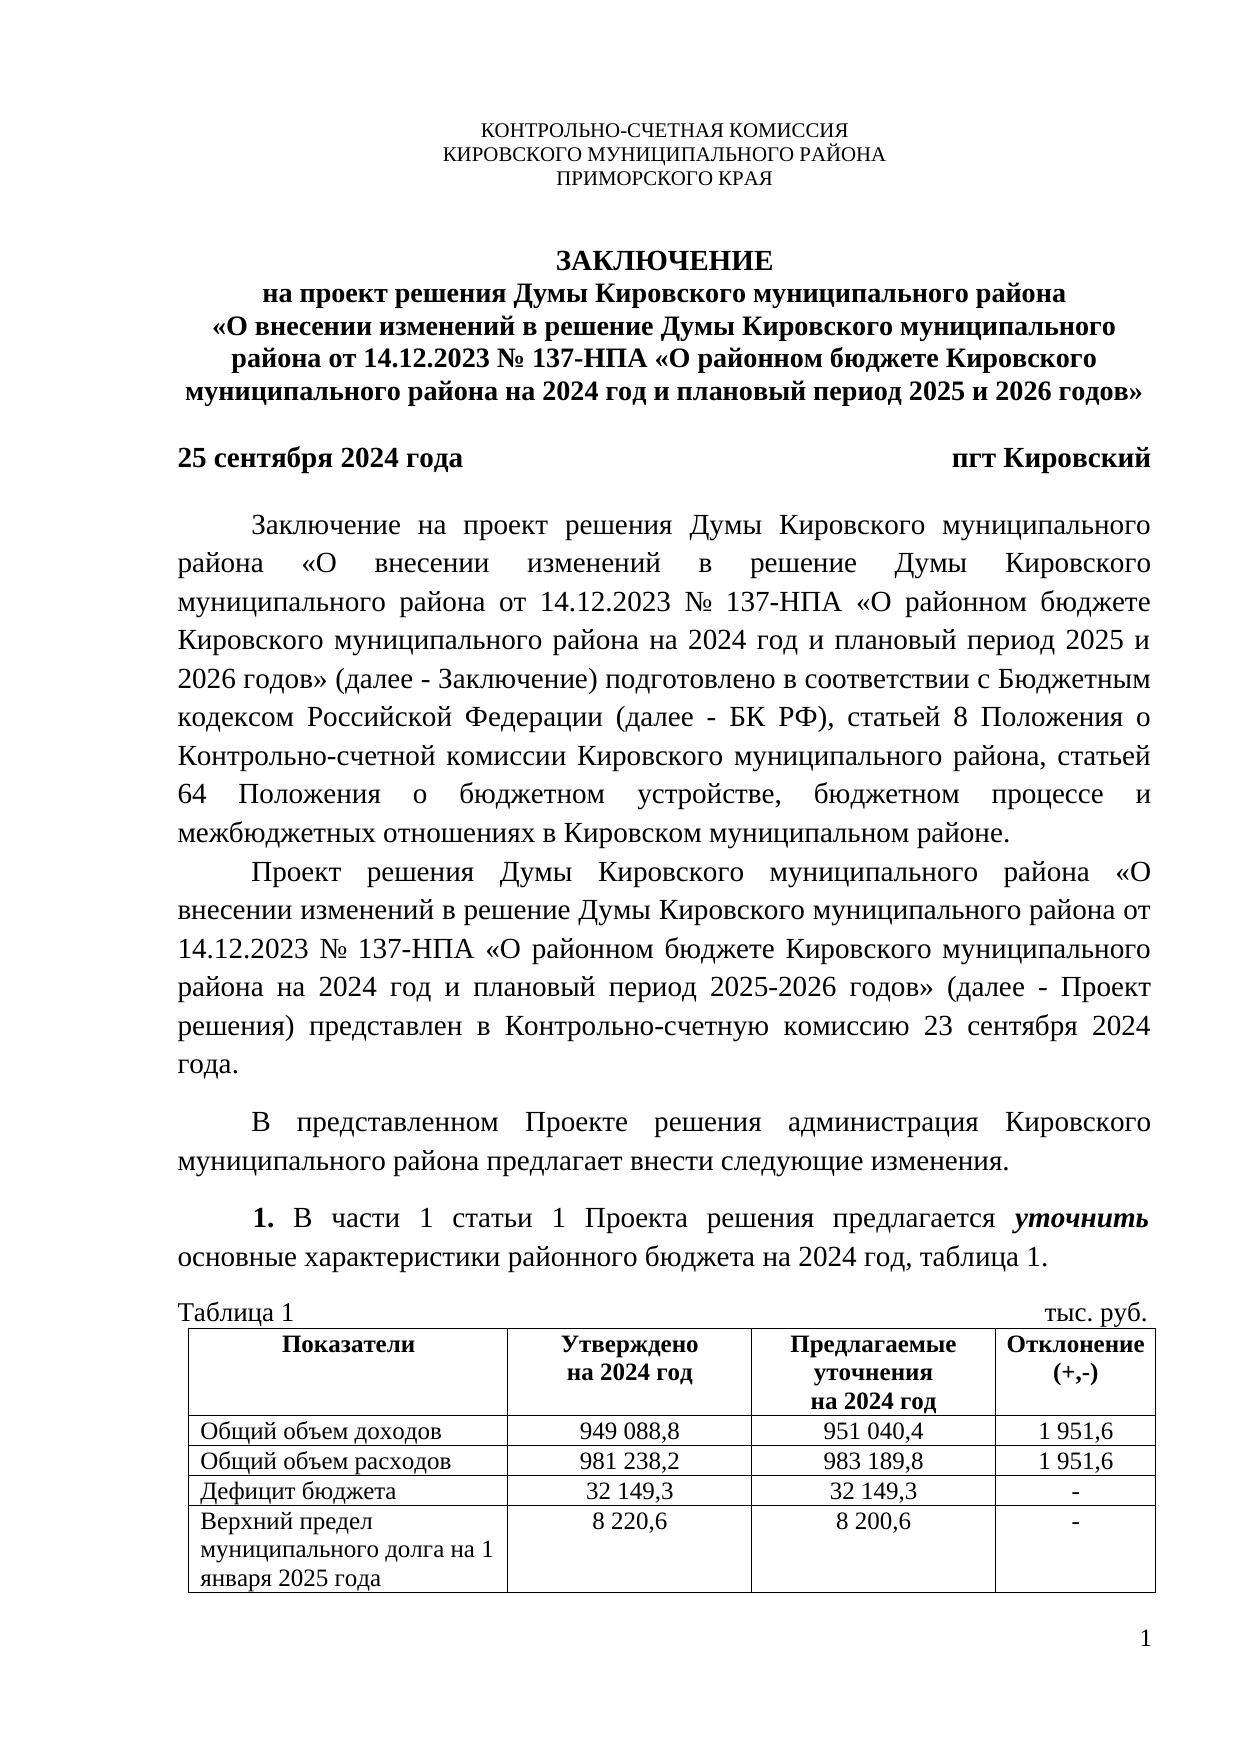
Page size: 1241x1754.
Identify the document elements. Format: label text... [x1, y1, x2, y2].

text Таблица 1 тыс. руб. [177, 1297, 1152, 1328]
table_cell 1 951,6 [996, 1446, 1155, 1475]
table_cell Дефицит бюджета [189, 1476, 507, 1505]
text ПРИМОРСКОГО КРАЯ [177, 166, 1152, 190]
table_header Утверждено на 2024 год [508, 1329, 751, 1415]
table_cell Общий объем доходов [189, 1416, 507, 1445]
text на проект решения Думы Кировского муниципального района [177, 277, 1152, 309]
text Проект решения Думы Кировского муниципального района «О внесении изменений в решение Думы Кировского муниципального района от 14.12.2023 № 137-НПА «О районном бюджете Кировского муниципального района на 2024 год и плановый период 2025-2026 годов» (далее - Проект решения) представлен в Контрольно-счетную комиссию 23 сентября 2024 года. [177, 854, 1152, 1080]
table_header Показатели [189, 1329, 507, 1415]
table_cell 981 238,2 [508, 1446, 751, 1475]
table_cell 32 149,3 [752, 1476, 995, 1505]
table_cell 949 088,8 [508, 1416, 751, 1445]
text КИРОВСКОГО МУНИЦИПАЛЬНОГО РАЙОНА [177, 142, 1152, 166]
table_header Предлагаемые уточнения на 2024 год [752, 1329, 995, 1415]
table_cell Общий объем расходов [189, 1446, 507, 1475]
table_cell 8 200,6 [752, 1506, 995, 1592]
table_cell - [996, 1506, 1155, 1592]
table_cell 32 149,3 [508, 1476, 751, 1505]
text ЗАКЛЮЧЕНИЕ [177, 243, 1152, 277]
table_cell 983 189,8 [752, 1446, 995, 1475]
table_cell 1 951,6 [996, 1416, 1155, 1445]
table_cell Верхний предел муниципального долга на 1 января 2025 года [189, 1506, 507, 1592]
table_header Отклонение (+,-) [996, 1329, 1155, 1415]
text «О внесении изменений в решение Думы Кировского муниципального района от 14.12.2023 № 137-НПА «О районном бюджете Кировского муниципального района на 2024 год и плановый период 2025 и 2026 годов» [177, 309, 1152, 406]
text 25 сентября 2024 года пгт Кировский [177, 440, 1152, 473]
table_cell 951 040,4 [752, 1416, 995, 1445]
table_cell 8 220,6 [508, 1506, 751, 1592]
text 1. В части 1 статьи 1 Проекта решения предлагается уточнить основные характеристики районного бюджета на 2024 год, таблица 1. [177, 1200, 1152, 1272]
table_cell - [996, 1476, 1155, 1505]
text Заключение на проект решения Думы Кировского муниципального района «О внесении изменений в решение Думы Кировского муниципального района от 14.12.2023 № 137-НПА «О районном бюджете Кировского муниципального района на 2024 год и плановый период 2025 и 2026 годов» (далее - Заключение) подготовлено в соответствии с Бюджетным кодексом Российской Федерации (далее - БК РФ), статьей 8 Положения о Контрольно-счетной комиссии Кировского муниципального района, статьей 64 Положения о бюджетном устройстве, бюджетном процессе и межбюджетных отношениях в Кировском муниципальном районе. [177, 507, 1152, 849]
text КОНТРОЛЬНО-СЧЕТНАЯ КОМИССИЯ [177, 118, 1152, 142]
text В представленном Проекте решения администрация Кировского муниципального района предлагает внести следующие изменения. [177, 1104, 1152, 1176]
